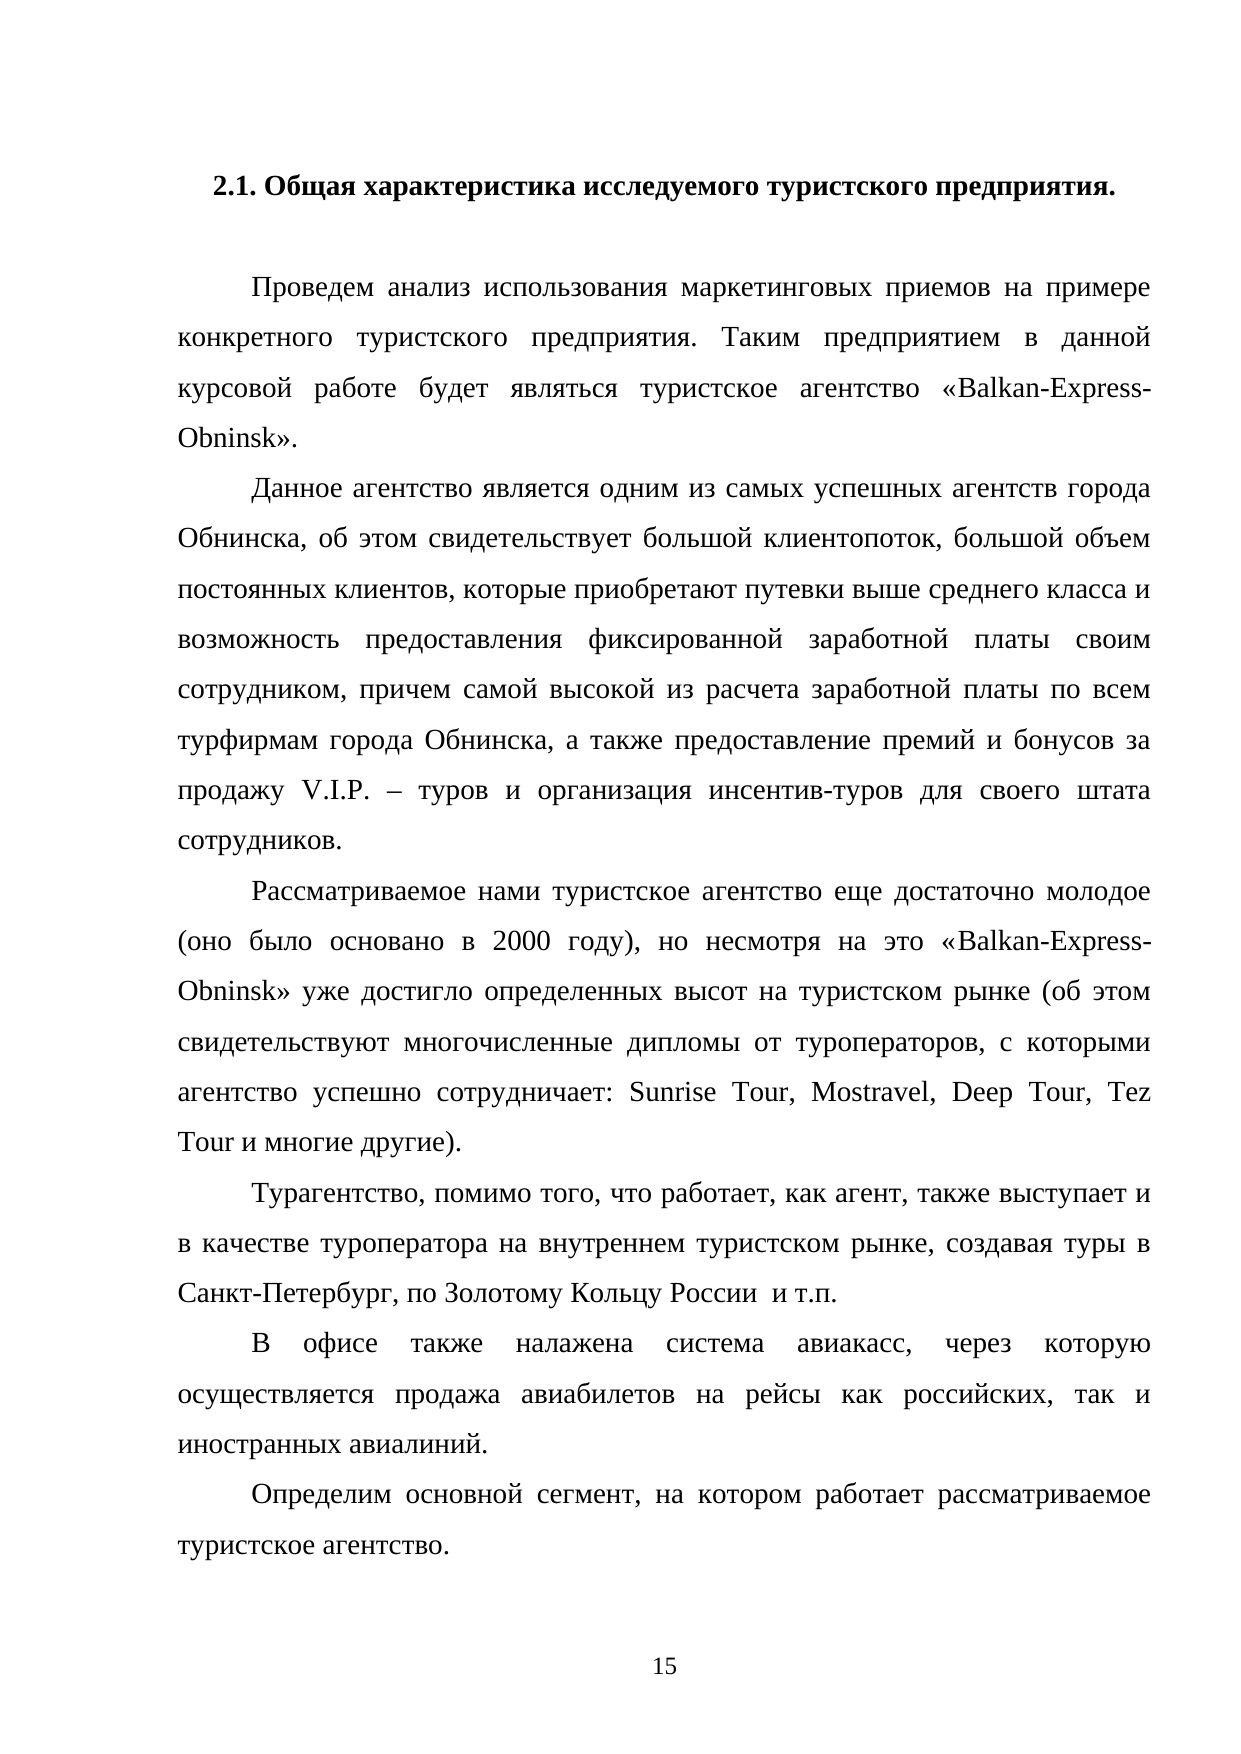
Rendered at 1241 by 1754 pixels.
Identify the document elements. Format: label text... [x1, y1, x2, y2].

text В офисе также налажена система авиакасс, через которую осуществляется продажа авиабилетов на рейсы как российских, так и иностранных авиалиний. [177, 1326, 1152, 1460]
text Рассматриваемое нами туристское агентство еще достаточно молодое (оно было основано в 2000 году), но несмотря на это «Balkan-Express-Obninsk» уже достигло определенных высот на туристском рынке (об этом свидетельствуют многочисленные дипломы от туроператоров, с которыми агентство успешно сотрудничает: Sunrise Tour, Mostravel, Deep Tour, Tez Tour и многие другие). [177, 873, 1152, 1158]
text Данное агентство является одним из самых успешных агентств города Обнинска, об этом свидетельствует большой клиентопоток, большой объем постоянных клиентов, которые приобретают путевки выше среднего класса и возможность предоставления фиксированной заработной платы своим сотрудником, причем самой высокой из расчета заработной платы по всем турфирмам города Обнинска, а также предоставление премий и бонусов за продажу V.I.P. – туров и организация инсентив-туров для своего штата сотрудников. [177, 470, 1152, 856]
text 2.1. Общая характеристика исследуемого туристского предприятия. [177, 168, 1152, 202]
text Определим основной сегмент, на котором работает рассматриваемое туристское агентство. [177, 1477, 1152, 1560]
text Турагентство, помимо того, что работает, как агент, также выступает и в качестве туроператора на внутреннем туристском рынке, создавая туры в Санкт-Петербург, по Золотому Кольцу России и т.п. [177, 1175, 1152, 1309]
text Проведем анализ использования маркетинговых приемов на примере конкретного туристского предприятия. Таким предприятием в данной курсовой работе будет являться туристское агентство «Balkan-Express-Obninsk». [177, 269, 1152, 453]
